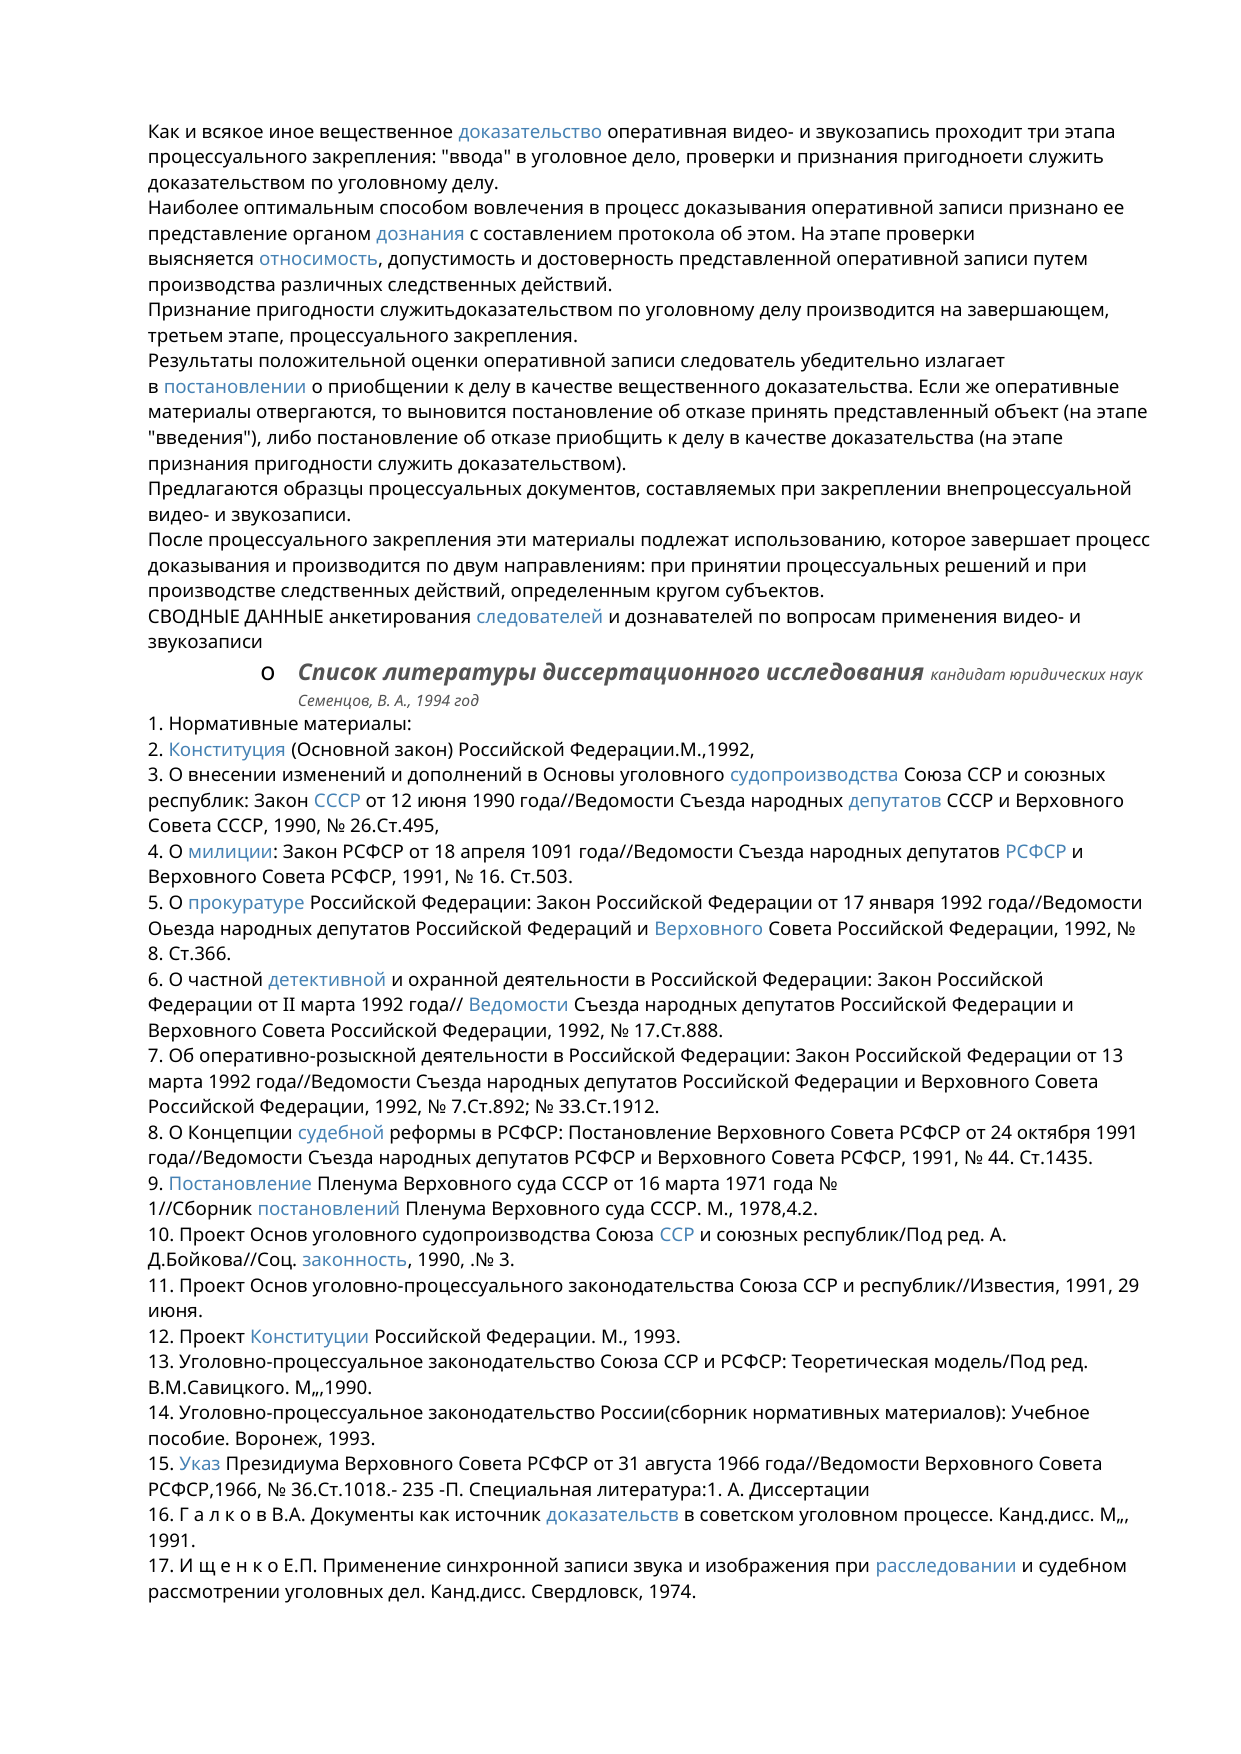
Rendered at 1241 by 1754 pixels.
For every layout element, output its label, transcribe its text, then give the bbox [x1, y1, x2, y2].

subtitle Список литературы диссертационного исследования кандидат юридических наук Семенцов, В. А., 1994 год [260, 654, 1152, 711]
